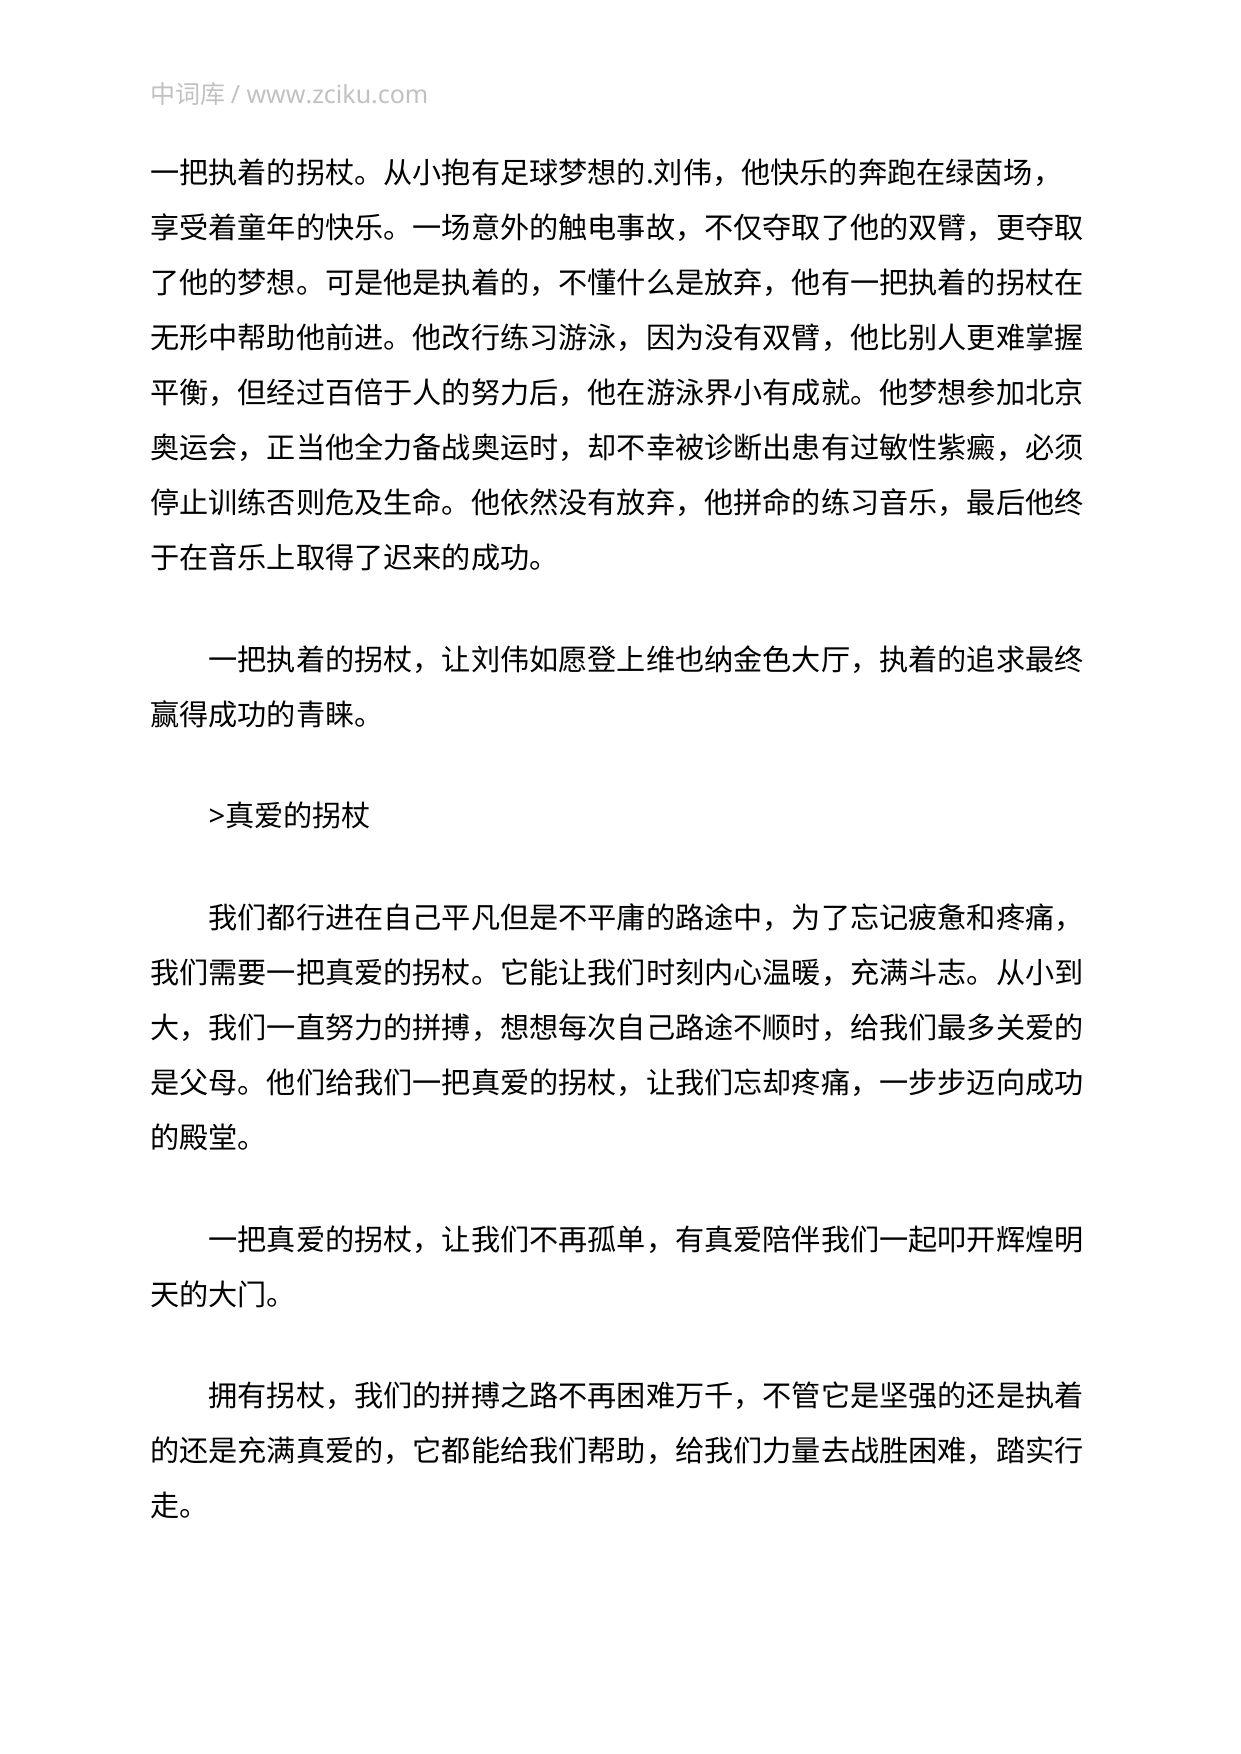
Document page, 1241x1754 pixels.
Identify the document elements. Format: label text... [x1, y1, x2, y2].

text 我们都行进在自己平凡但是不平庸的路途中，为了忘记疲惫和疼痛，我们需要一把真爱的拐杖。它能让我们时刻内心温暖，充满斗志。从小到大，我们一直努力的拼搏，想想每次自己路途不顺时，给我们最多关爱的是父母。他们给我们一把真爱的拐杖，让我们忘却疼痛，一步步迈向成功的殿堂。 [150, 895, 1090, 1157]
text 一把真爱的拐杖，让我们不再孤单，有真爱陪伴我们一起叩开辉煌明天的大门。 [150, 1216, 1090, 1313]
text >真爱的拐杖 [150, 793, 1090, 835]
text 拥有拐杖，我们的拼搏之路不再困难万千，不管它是坚强的还是执着的还是充满真爱的，它都能给我们帮助，给我们力量去战胜困难，踏实行走。 [150, 1373, 1090, 1525]
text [150, 150, 1090, 577]
text 一把执着的拐杖，让刘伟如愿登上维也纳金色大厅，执着的追求最终赢得成功的青睐。 [150, 636, 1090, 733]
